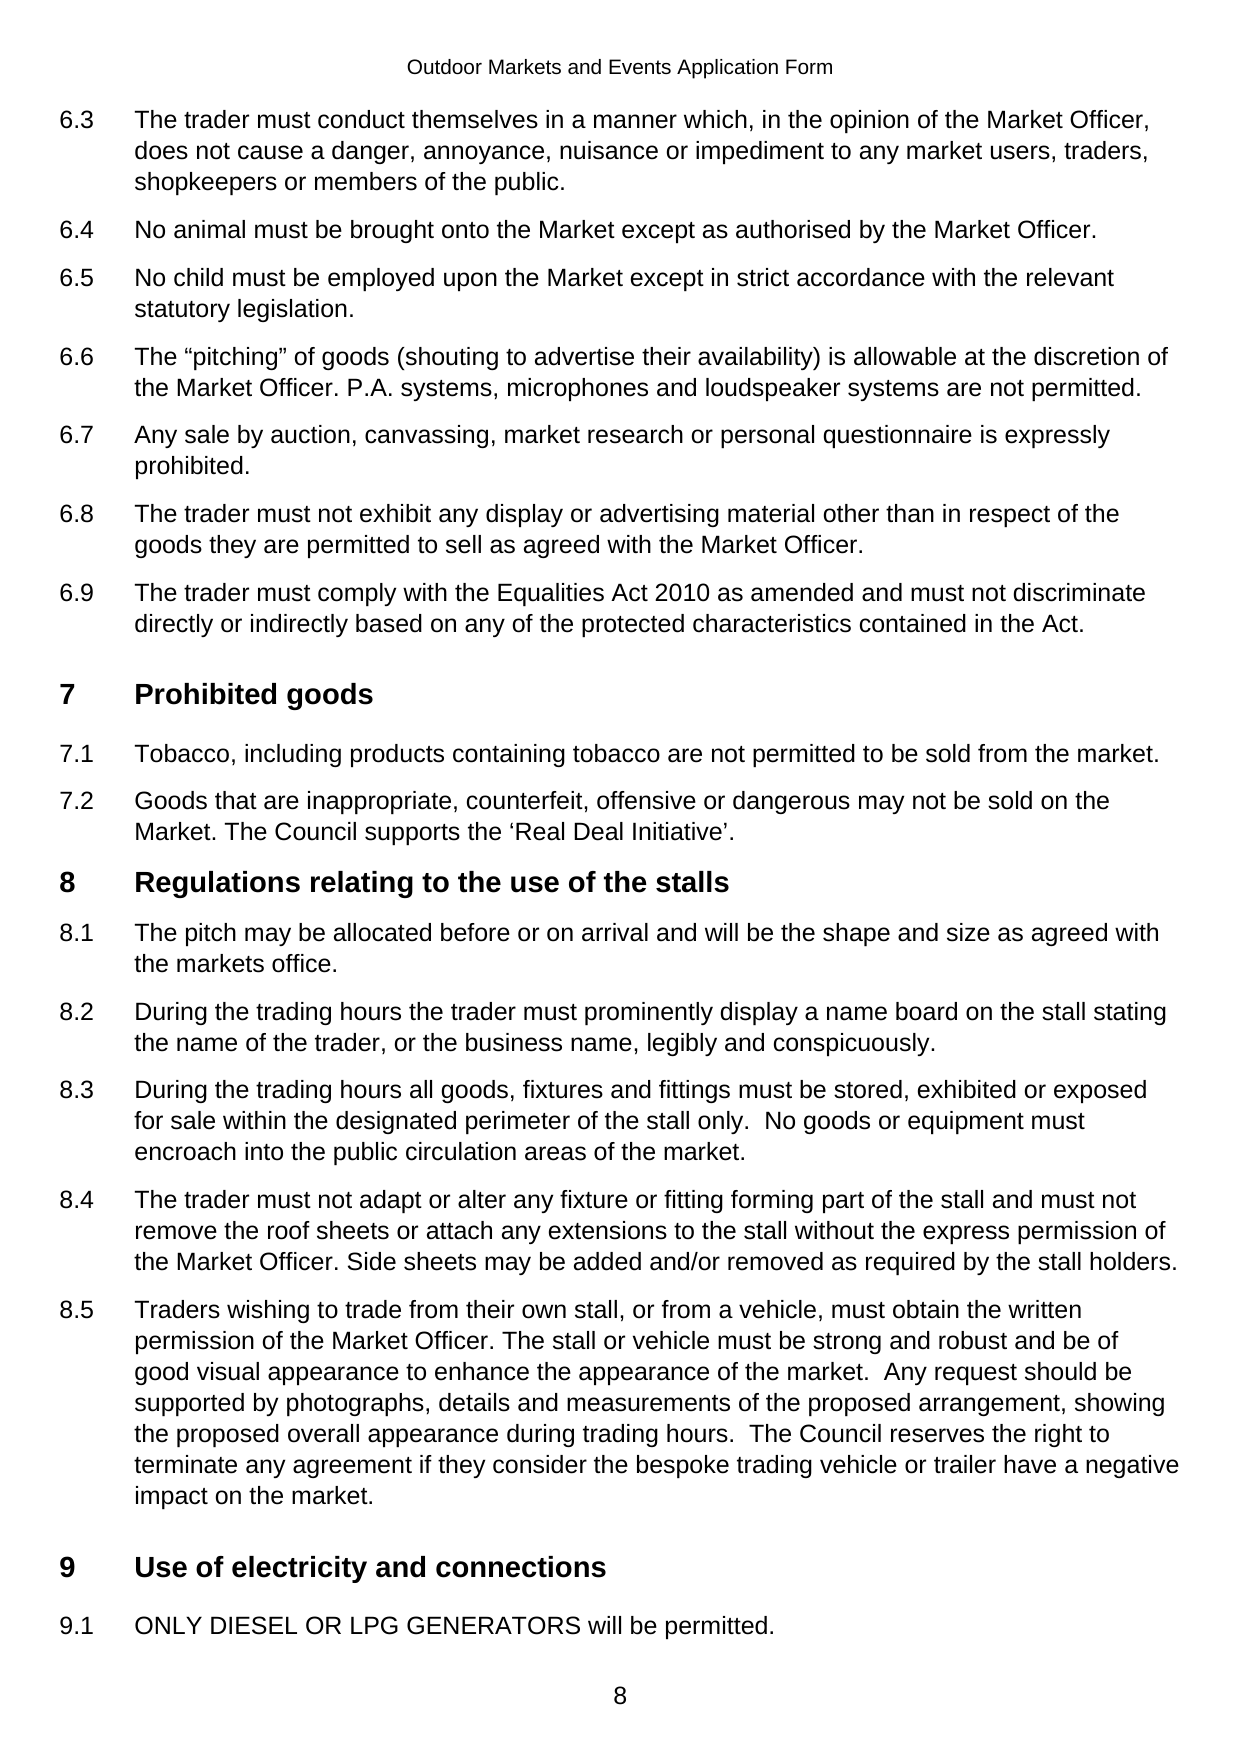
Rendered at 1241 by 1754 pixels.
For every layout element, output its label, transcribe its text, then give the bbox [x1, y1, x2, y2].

text 6.3 The trader must conduct themselves in a manner which, in the opinion of the Market Officer, does not cause a danger, annoyance, nuisance or impediment to any market users, traders, shopkeepers or members of the public. [59, 105, 1181, 196]
text 7.1 Tobacco, including products containing tobacco are not permitted to be sold from the market. [59, 738, 1181, 767]
text 6.5 No child must be employed upon the Market except in strict accordance with the relevant statutory legislation. [59, 263, 1181, 323]
text 8.2 During the trading hours the trader must prominently display a name board on the stall stating the name of the trader, or the business name, legibly and conspicuously. [59, 997, 1181, 1056]
text 8.5 Traders wishing to trade from their own stall, or from a vehicle, must obtain the written permission of the Market Officer. The stall or vehicle must be strong and robust and be of good visual appearance to enhance the appearance of the market. Any request should be supported by photographs, details and measurements of the proposed arrangement, showing the proposed overall appearance during trading hours. The Council reserves the right to terminate any agreement if they consider the bespoke trading vehicle or trailer have a negative impact on the market. [59, 1295, 1181, 1510]
text 6.8 The trader must not exhibit any display or advertising material other than in respect of the goods they are permitted to sell as agreed with the Market Officer. [59, 499, 1181, 559]
text 8 Regulations relating to the use of the stalls [59, 865, 1181, 898]
text 7 Prohibited goods [59, 677, 1181, 711]
text 6.6 The “pitching” of goods (shouting to advertise their availability) is allowable at the discretion of the Market Officer. P.A. systems, microphones and loudspeaker systems are not permitted. [59, 342, 1181, 401]
text 6.7 Any sale by auction, canvassing, market research or personal questionnaire is expressly prohibited. [59, 420, 1181, 480]
text 9 Use of electricity and connections [59, 1550, 1181, 1583]
text 8.3 During the trading hours all goods, fixtures and fittings must be stored, exhibited or exposed for sale within the designated perimeter of the stall only. No goods or equipment must encroach into the public circulation areas of the market. [59, 1075, 1181, 1166]
text 6.4 No animal must be brought onto the Market except as authorised by the Market Officer. [59, 215, 1181, 244]
text 8.1 The pitch may be allocated before or on arrival and will be the shape and size as agreed with the markets office. [59, 918, 1181, 978]
text 6.9 The trader must comply with the Equalities Act 2010 as amended and must not discriminate directly or indirectly based on any of the protected characteristics contained in the Act. [59, 578, 1181, 638]
text 7.2 Goods that are inappropriate, counterfeit, offensive or dangerous may not be sold on the Market. The Council supports the ‘Real Deal Initiative’. [59, 786, 1181, 846]
text 8.4 The trader must not adapt or alter any fixture or fitting forming part of the stall and must not remove the roof sheets or attach any extensions to the stall without the express permission of the Market Officer. Side sheets may be added and/or removed as required by the stall holders. [59, 1185, 1181, 1276]
text 9.1 ONLY DIESEL OR LPG GENERATORS will be permitted. [59, 1611, 1181, 1639]
